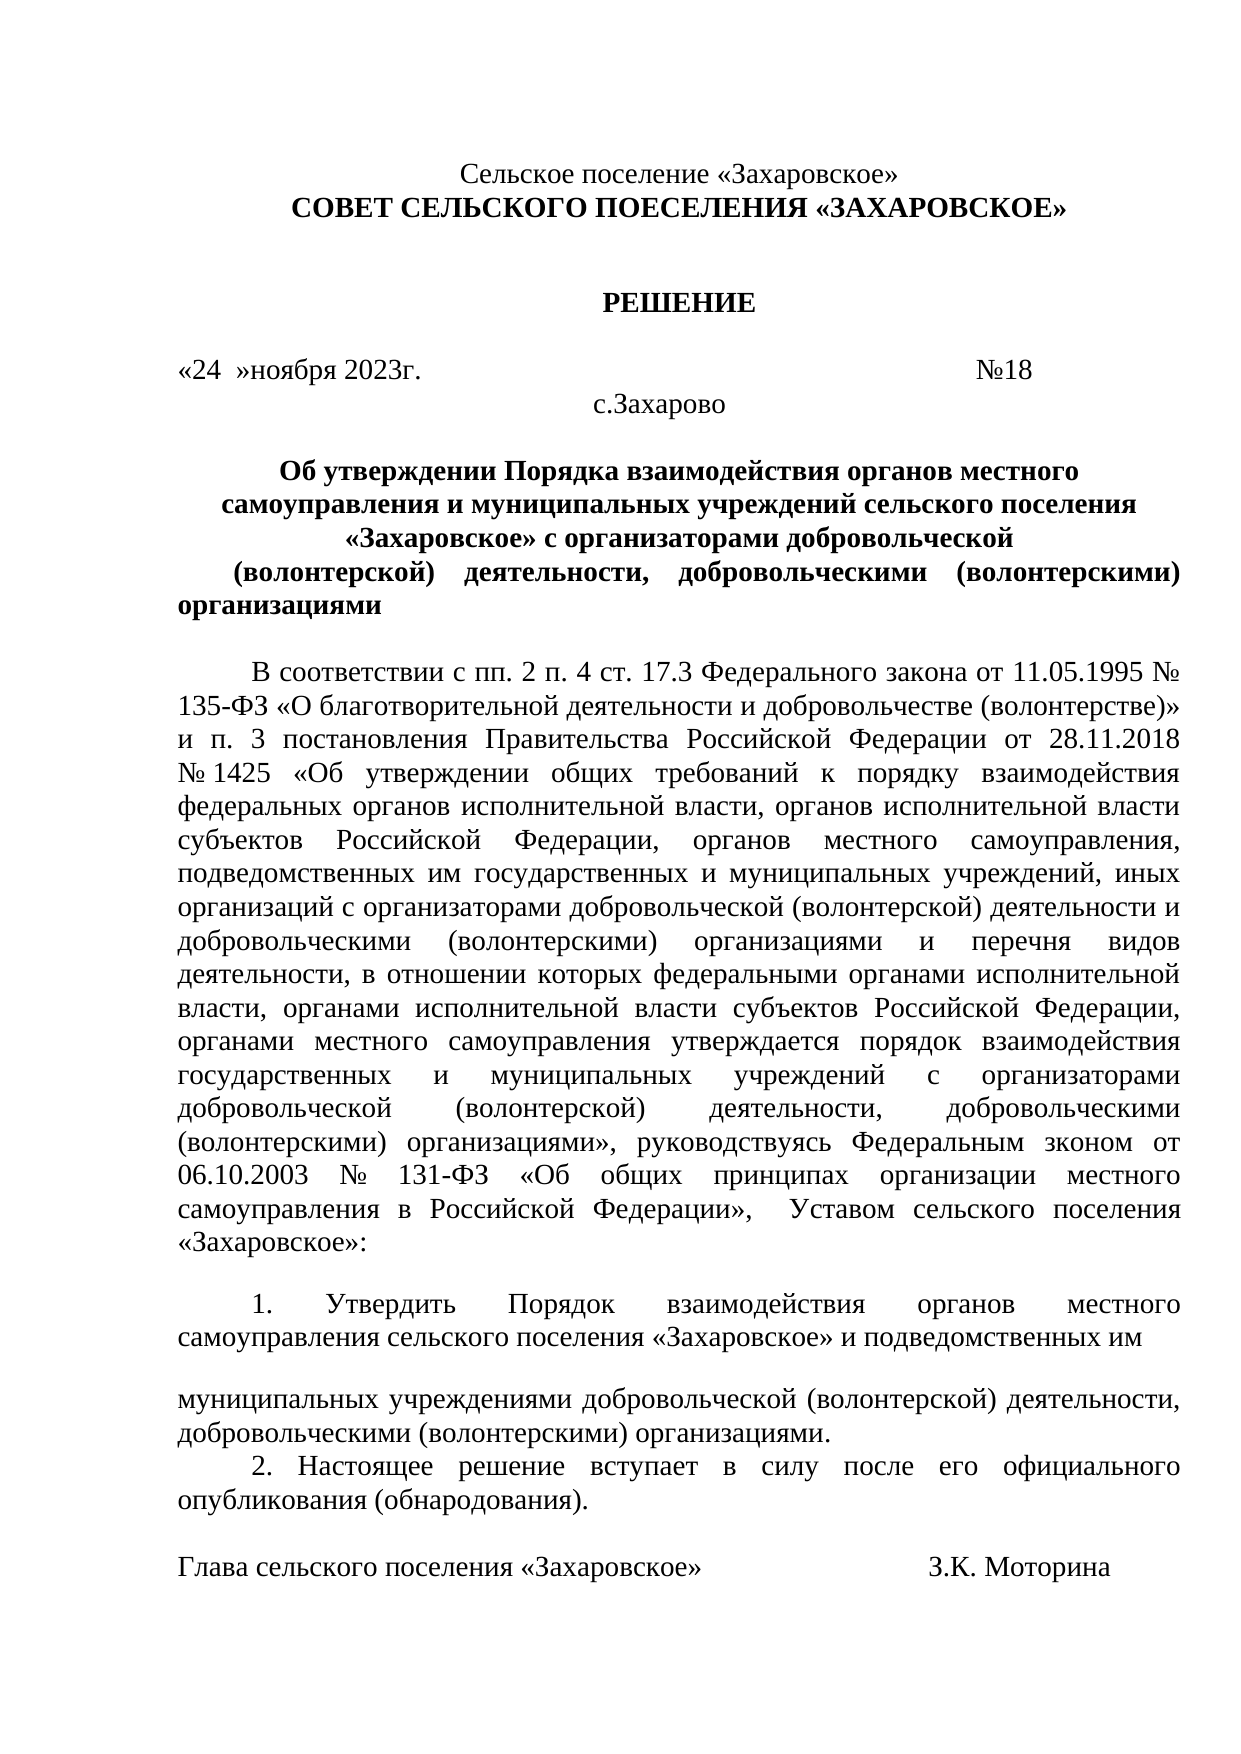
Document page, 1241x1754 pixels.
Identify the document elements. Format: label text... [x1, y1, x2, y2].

text «24 »ноября 2023г. №18 [177, 352, 1181, 386]
text муниципальных учреждениями добровольческой (волонтерской) деятельности, добровольческими (волонтерскими) организациями. [177, 1381, 1181, 1448]
text РЕШЕНИЕ [177, 285, 1181, 319]
text СОВЕТ СЕЛЬСКОГО ПОЕСЕЛЕНИЯ «ЗАХАРОВСКОЕ» [177, 190, 1181, 224]
text 2. Настоящее решение вступает в силу после его официального опубликования (обнародования). [177, 1448, 1181, 1515]
text Сельское поселение «Захаровское» [177, 157, 1181, 190]
text В соответствии с пп. 2 п. 4 ст. 17.3 Федерального закона от 11.05.1995 № 135-ФЗ «О благотворительной деятельности и добровольчестве (волонтерстве)» и п. 3 постановления Правительства Российской Федерации от 28.11.2018 № 1425 «Об утверждении общих требований к порядку взаимодействия федеральных органов исполнительной власти, органов исполнительной власти субъектов Российской Федерации, органов местного самоуправления, подведомственных им государственных и муниципальных учреждений, иных организаций с организаторами добровольческой (волонтерской) деятельности и добровольческими (волонтерскими) организациями и перечня видов деятельности, в отношении которых федеральными органами исполнительной власти, органами исполнительной власти субъектов Российской Федерации, органами местного самоуправления утверждается порядок взаимодействия государственных и муниципальных учреждений с организаторами добровольческой (волонтерской) деятельности, добровольческими (волонтерскими) организациями», руководствуясь Федеральным зконом от 06.10.2003 № 131-ФЗ «Об общих принципах организации местного самоуправления в Российской Федерации», Уставом сельского поселения «Захаровское»: [177, 654, 1181, 1258]
text Об утверждении Порядка взаимодействия органов местного самоуправления и муниципальных учреждений сельского поселения «Захаровское» с организаторами добровольческой [177, 453, 1181, 554]
text (волонтерской) деятельности, добровольческими (волонтерскими) организациями [177, 554, 1181, 621]
list Утвердить Порядок взаимодействия органов местного самоуправления сельского поселения «Захаровское» и подведомственных им [177, 1286, 1181, 1353]
text с.Захарово [177, 386, 1181, 419]
text Глава сельского поселения «Захаровское» З.К. Моторина [177, 1549, 1181, 1582]
